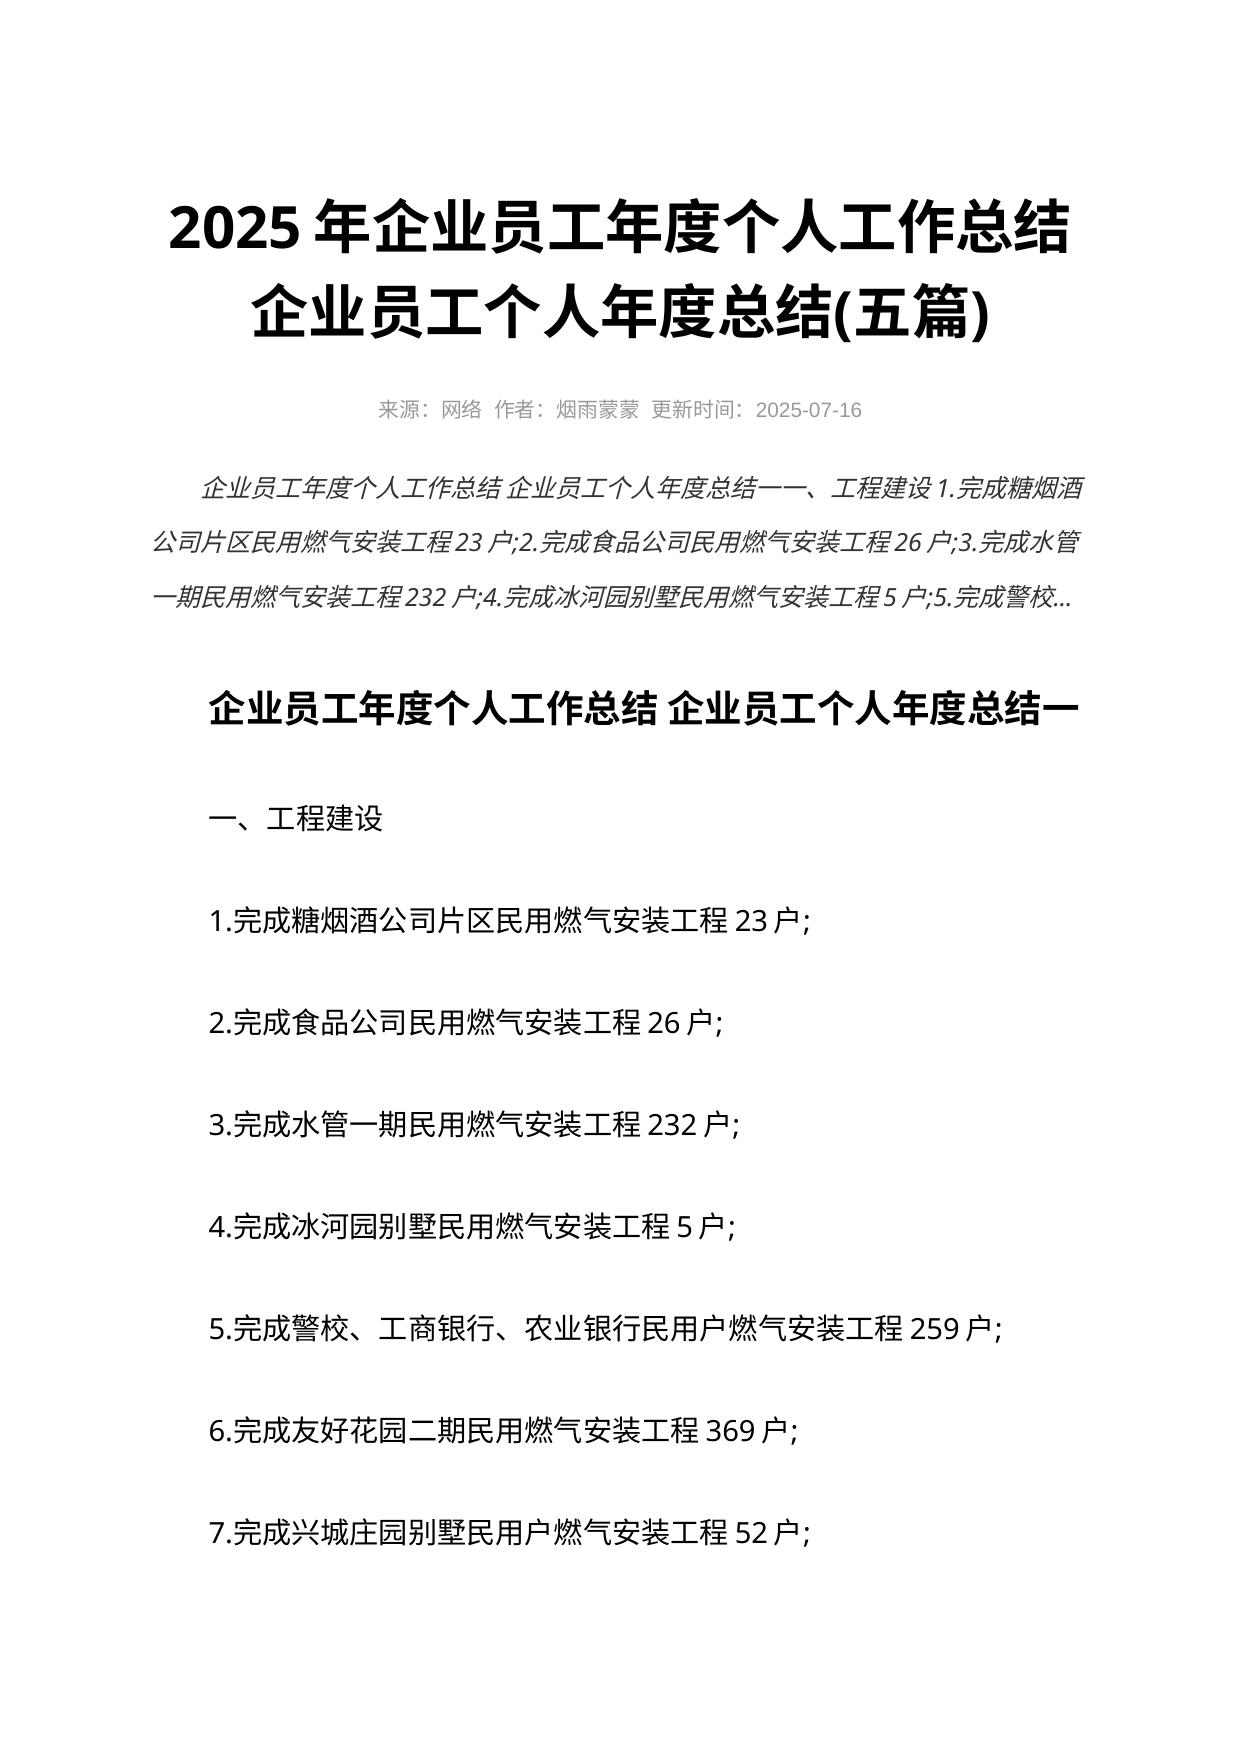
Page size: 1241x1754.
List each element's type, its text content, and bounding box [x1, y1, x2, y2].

text 1.完成糖烟酒公司片区民用燃气安装工程23户; [150, 898, 1090, 940]
subtitle 2025年企业员工年度个人工作总结 企业员工个人年度总结(五篇) [150, 181, 1090, 351]
text 来源：网络 作者：烟雨蒙蒙 更新时间：2025-07-16 [150, 398, 1090, 422]
text 企业员工年度个人工作总结 企业员工个人年度总结一一、工程建设1.完成糖烟酒公司片区民用燃气安装工程23户;2.完成食品公司民用燃气安装工程26户;3.完成水管一期民用燃气安装工程232户;4.完成冰河园别墅民用燃气安装工程5户;5.完成警校... [150, 468, 1090, 613]
text 4.完成冰河园别墅民用燃气安装工程5户; [150, 1204, 1090, 1246]
text 5.完成警校、工商银行、农业银行民用户燃气安装工程259户; [150, 1306, 1090, 1348]
text 一、工程建设 [150, 796, 1090, 838]
text 3.完成水管一期民用燃气安装工程232户; [150, 1102, 1090, 1144]
text 企业员工年度个人工作总结 企业员工个人年度总结一 [150, 678, 1090, 733]
text 7.完成兴城庄园别墅民用户燃气安装工程52户; [150, 1509, 1090, 1552]
text 2.完成食品公司民用燃气安装工程26户; [150, 1000, 1090, 1042]
text 6.完成友好花园二期民用燃气安装工程369户; [150, 1408, 1090, 1450]
